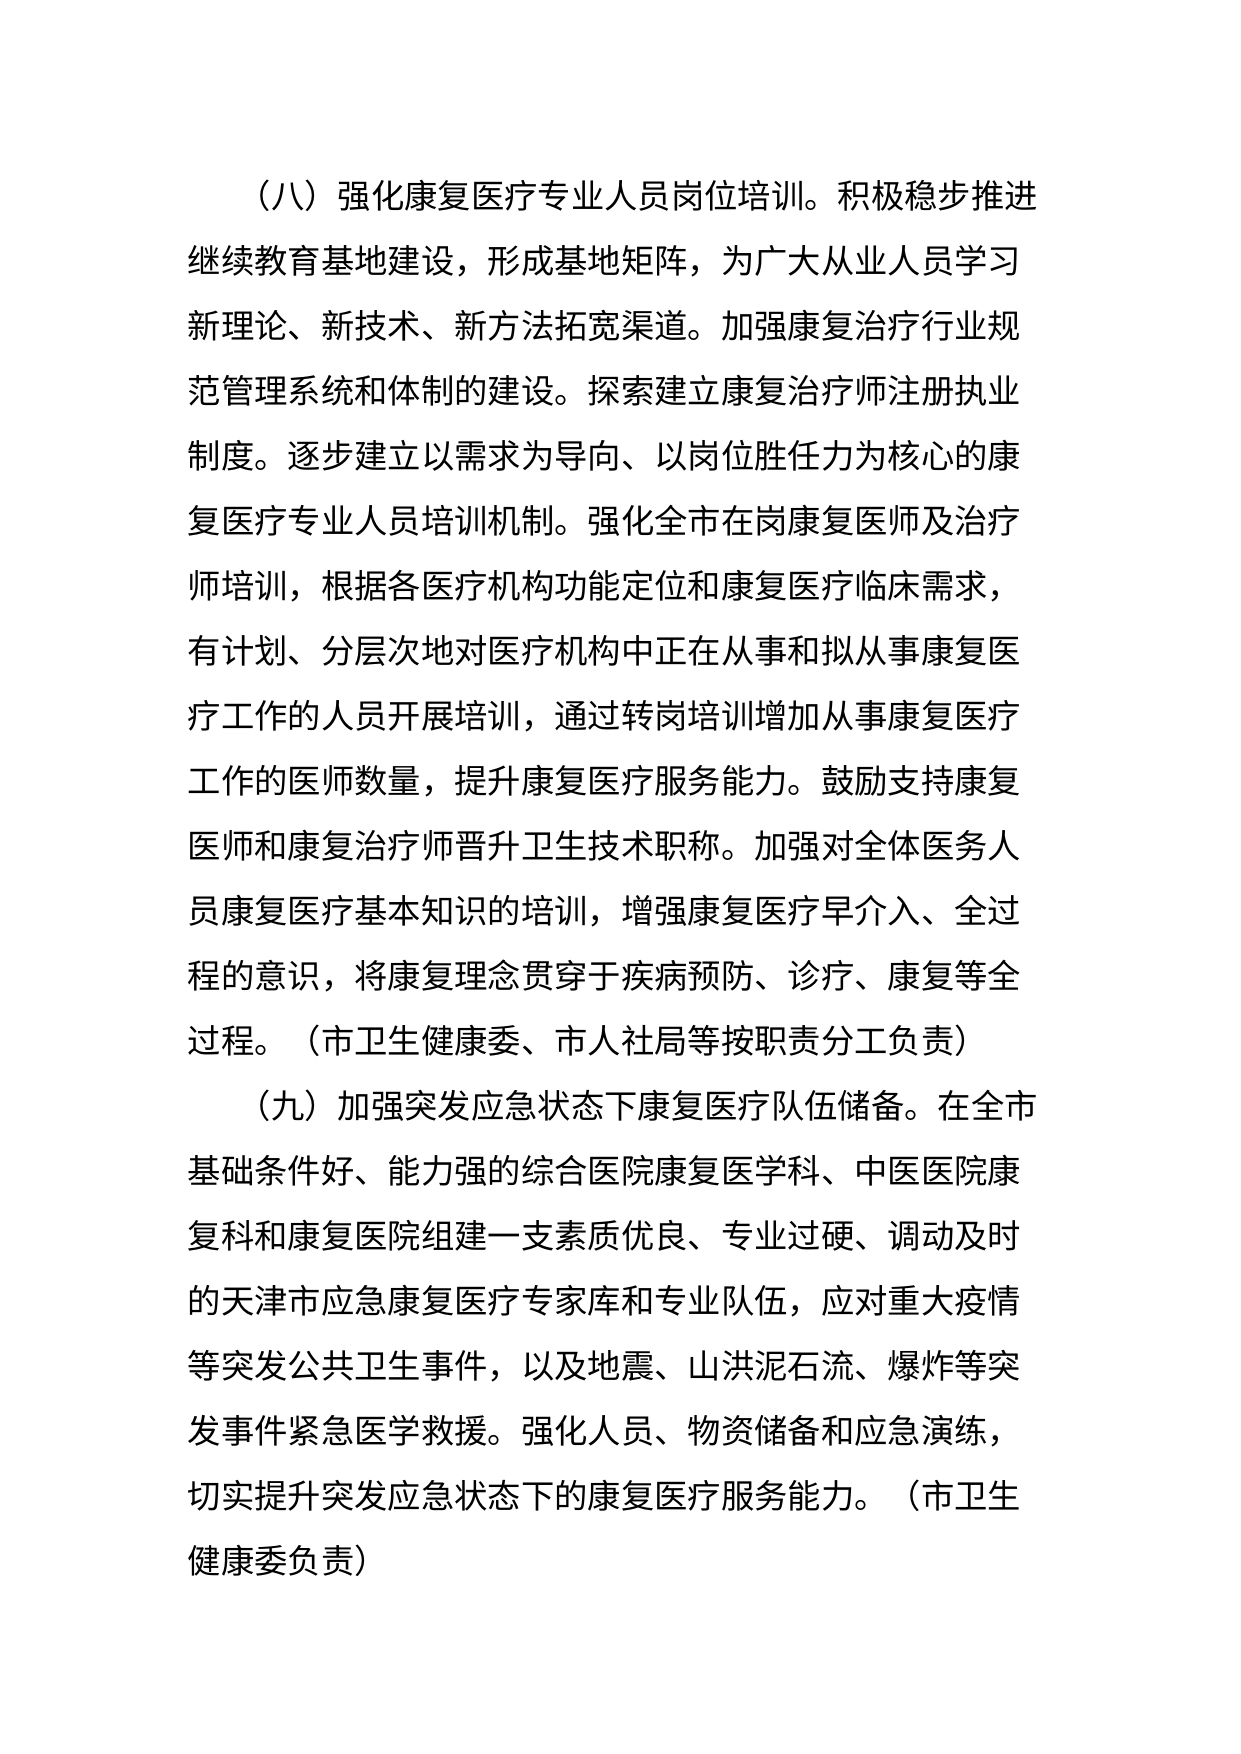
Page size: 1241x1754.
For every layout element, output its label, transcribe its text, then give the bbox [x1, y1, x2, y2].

text （九）加强突发应急状态下康复医疗队伍储备。在全市基础条件好、能力强的综合医院康复医学科、中医医院康复科和康复医院组建一支素质优良、专业过硬、调动及时的天津市应急康复医疗专家库和专业队伍，应对重大疫情等突发公共卫生事件，以及地震、山洪泥石流、爆炸等突发事件紧急医学救援。强化人员、物资储备和应急演练，切实提升突发应急状态下的康复医疗服务能力。（市卫生健康委负责） [187, 1072, 1053, 1592]
text （八）强化康复医疗专业人员岗位培训。积极稳步推进继续教育基地建设，形成基地矩阵，为广大从业人员学习新理论、新技术、新方法拓宽渠道。加强康复治疗行业规范管理系统和体制的建设。探索建立康复治疗师注册执业制度。逐步建立以需求为导向、以岗位胜任力为核心的康复医疗专业人员培训机制。强化全市在岗康复医师及治疗师培训，根据各医疗机构功能定位和康复医疗临床需求，有计划、分层次地对医疗机构中正在从事和拟从事康复医疗工作的人员开展培训，通过转岗培训增加从事康复医疗工作的医师数量，提升康复医疗服务能力。鼓励支持康复医师和康复治疗师晋升卫生技术职称。加强对全体医务人员康复医疗基本知识的培训，增强康复医疗早介入、全过程的意识，将康复理念贯穿于疾病预防、诊疗、康复等全过程。（市卫生健康委、市人社局等按职责分工负责） [187, 162, 1053, 1072]
